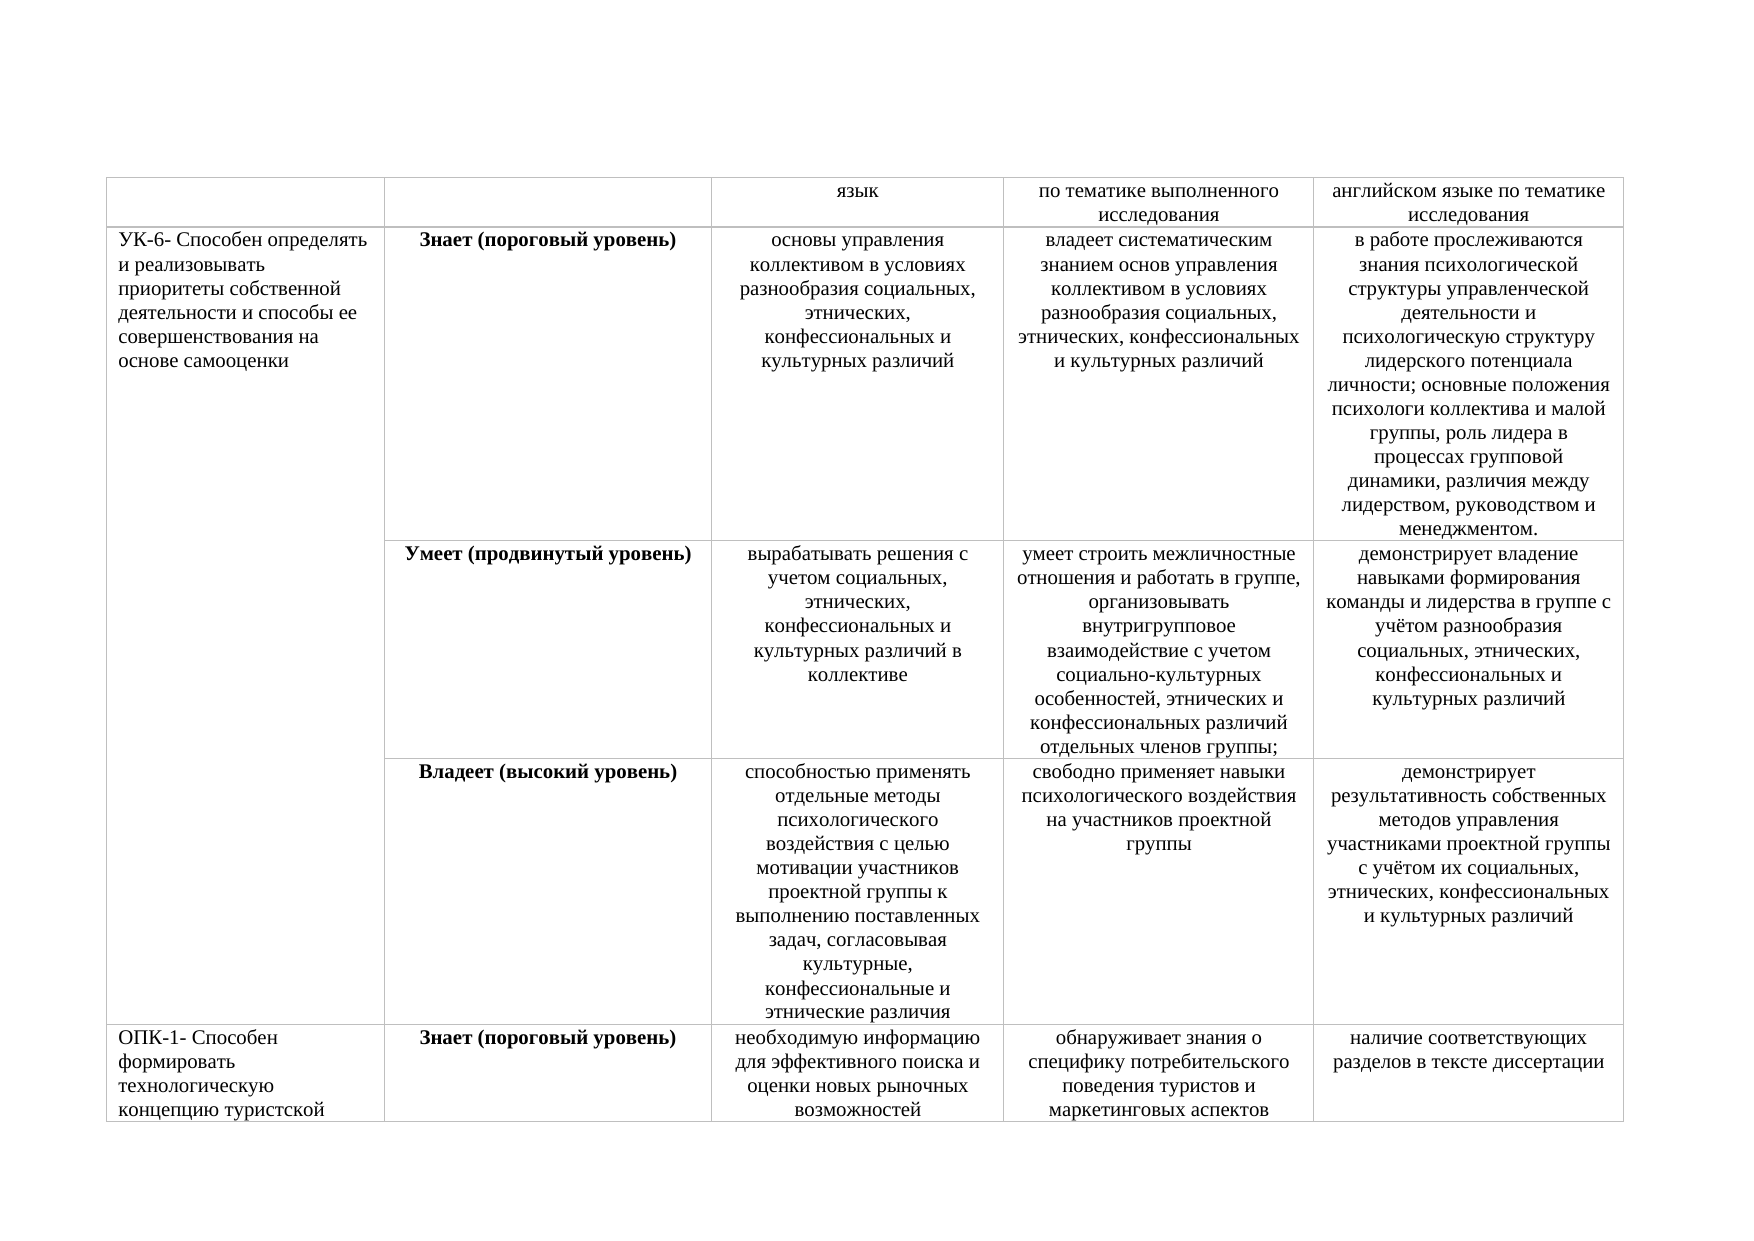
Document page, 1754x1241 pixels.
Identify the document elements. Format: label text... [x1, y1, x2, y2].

table_cell Умеет (продвинутый уровень) [385, 541, 711, 758]
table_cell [385, 1025, 711, 1121]
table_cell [385, 178, 711, 226]
table_cell Знает (пороговый уровень) [385, 228, 711, 540]
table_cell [712, 178, 1003, 226]
table_cell демонстрирует владение навыками формирования команды и лидерства в группе с учётом разнообразия социальных, этнических, конфессиональных и культурных различий [1314, 541, 1623, 758]
table_cell основы управления коллективом в условиях разнообразия социальных, этнических, конфессиональных и культурных различий [712, 228, 1003, 540]
table_cell владеет систематическим знанием основ управления коллективом в условиях разнообразия социальных, этнических, конфессиональных и культурных различий [1004, 228, 1313, 540]
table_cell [1004, 1025, 1313, 1121]
table_cell вырабатывать решения с учетом социальных, этнических, конфессиональных и культурных различий в коллективе [712, 541, 1003, 758]
table_cell в работе прослеживаются знания психологической структуры управленческой деятельности и психологическую структуру лидерского потенциала личности; основные положения психологи коллектива и малой группы, роль лидера в процессах групповой динамики, различия между лидерством, руководством и менеджментом. [1314, 228, 1623, 540]
table_cell Владеет (высокий уровень) [385, 759, 711, 1023]
table_cell свободно применяет навыки психологического воздействия на участников проектной группы [1004, 759, 1313, 1023]
table_cell УК-6- Способен определять и реализовывать приоритеты собственной деятельности и способы ее совершенствования на основе самооценки [107, 228, 384, 1023]
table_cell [712, 1025, 1003, 1121]
table_cell демонстрирует результативность собственных методов управления участниками проектной группы с учётом их социальных, этнических, конфессиональных и культурных различий [1314, 759, 1623, 1023]
table_cell способностью применять отдельные методы психологического воздействия с целью мотивации участников проектной группы к выполнению поставленных задач, согласовывая культурные, конфессиональные и этнические различия [712, 759, 1003, 1023]
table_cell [1314, 1025, 1623, 1121]
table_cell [1004, 178, 1313, 226]
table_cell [107, 1025, 384, 1121]
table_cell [1314, 178, 1623, 226]
table_cell умеет строить межличностные отношения и работать в группе, организовывать внутригрупповое взаимодействие с учетом социально-культурных особенностей, этнических и конфессиональных различий отдельных членов группы; [1004, 541, 1313, 758]
